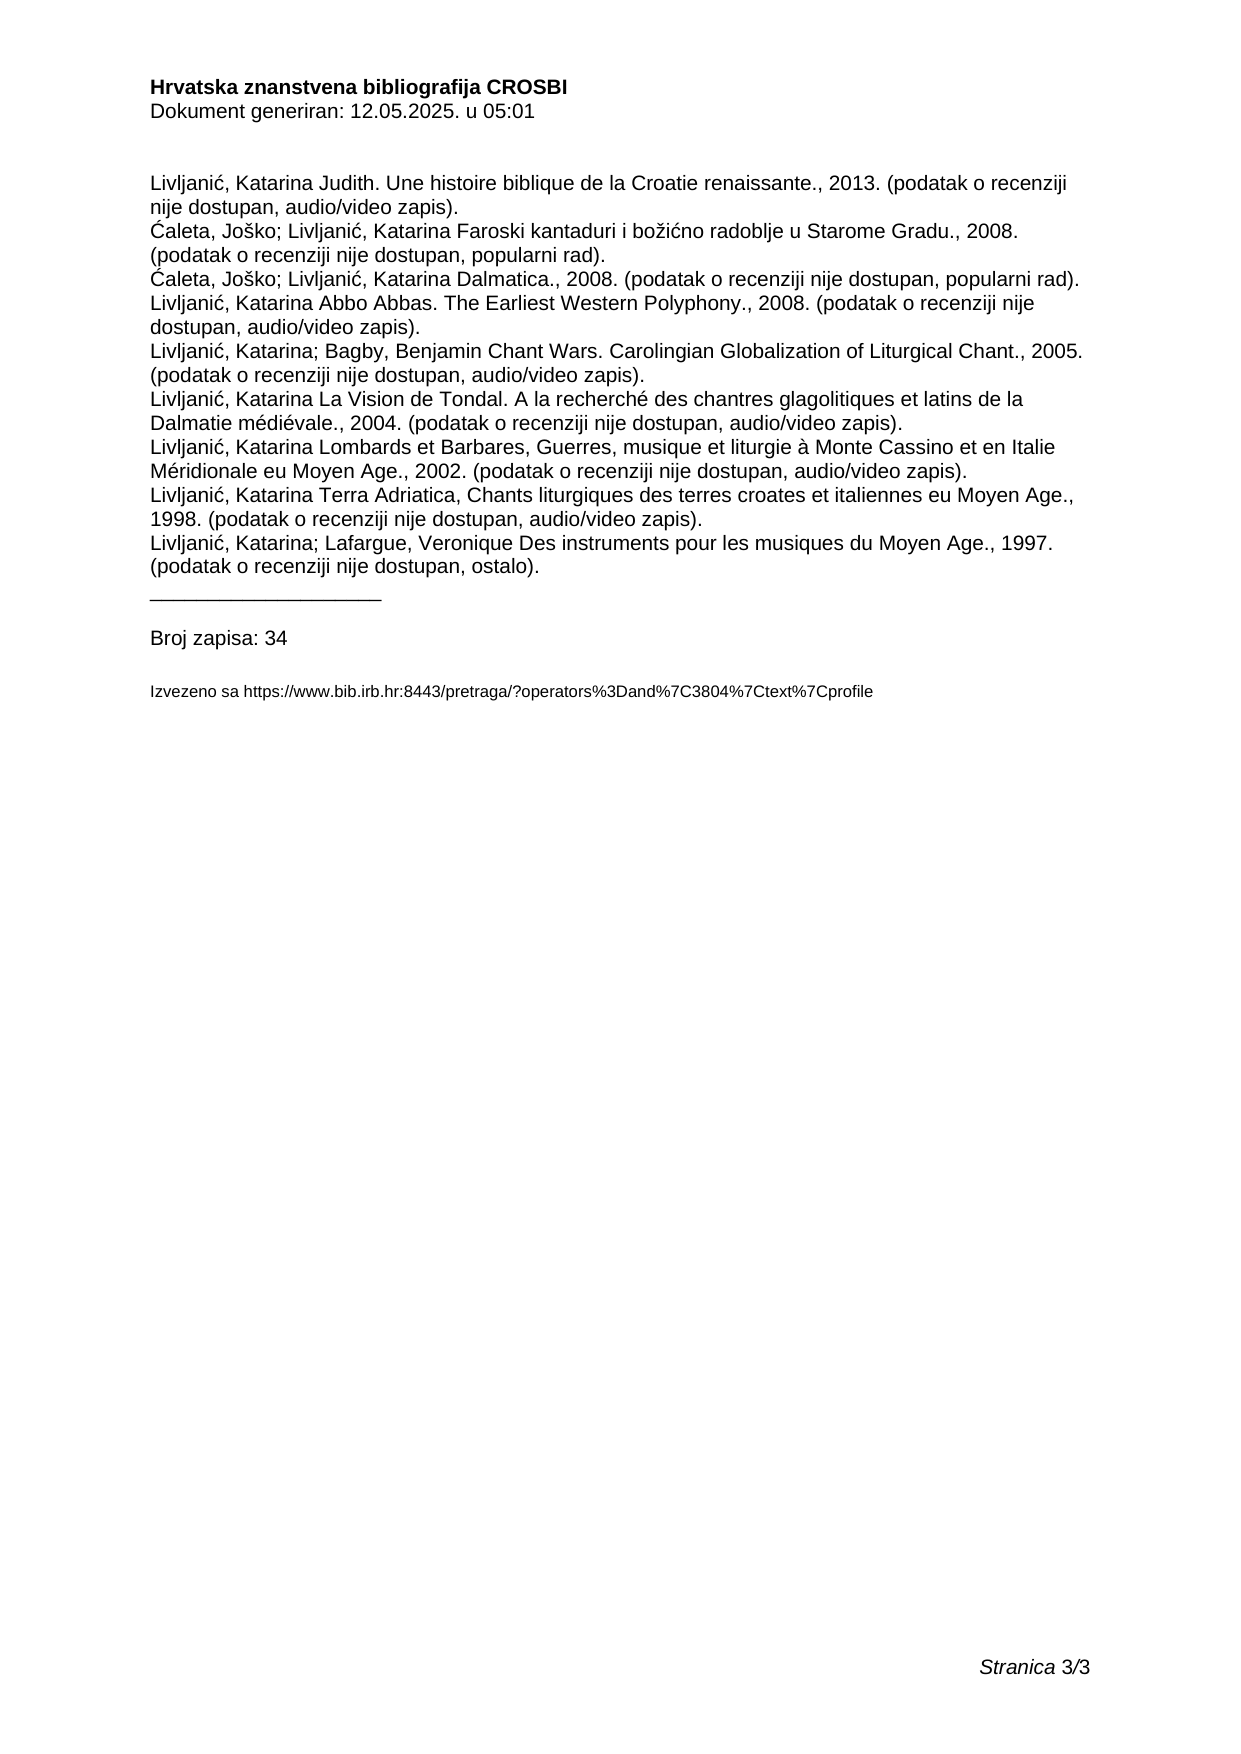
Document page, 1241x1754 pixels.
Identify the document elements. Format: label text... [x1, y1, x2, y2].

text Livljanić, Katarina [150, 387, 1090, 434]
text Livljanić, Katarina; Bagby, Benjamin [150, 339, 1090, 387]
text Livljanić, Katarina [150, 434, 1090, 482]
text Livljanić, Katarina [150, 482, 1090, 530]
text Izvezeno sa https://www.bib.irb.hr:8443/pretraga/?operators%3Dand%7C3804%7Ctext%7Cprofile [150, 681, 1090, 701]
text Ćaleta, Joško; Livljanić, Katarina [150, 267, 1090, 291]
text Broj zapisa: 34 [150, 626, 1090, 650]
text Livljanić, Katarina [150, 291, 1090, 339]
text Livljanić, Katarina [150, 171, 1090, 219]
text Livljanić, Katarina; Lafargue, Veronique [150, 530, 1090, 578]
text Ćaleta, Joško; Livljanić, Katarina [150, 219, 1090, 267]
text ____________________ [150, 578, 1090, 602]
